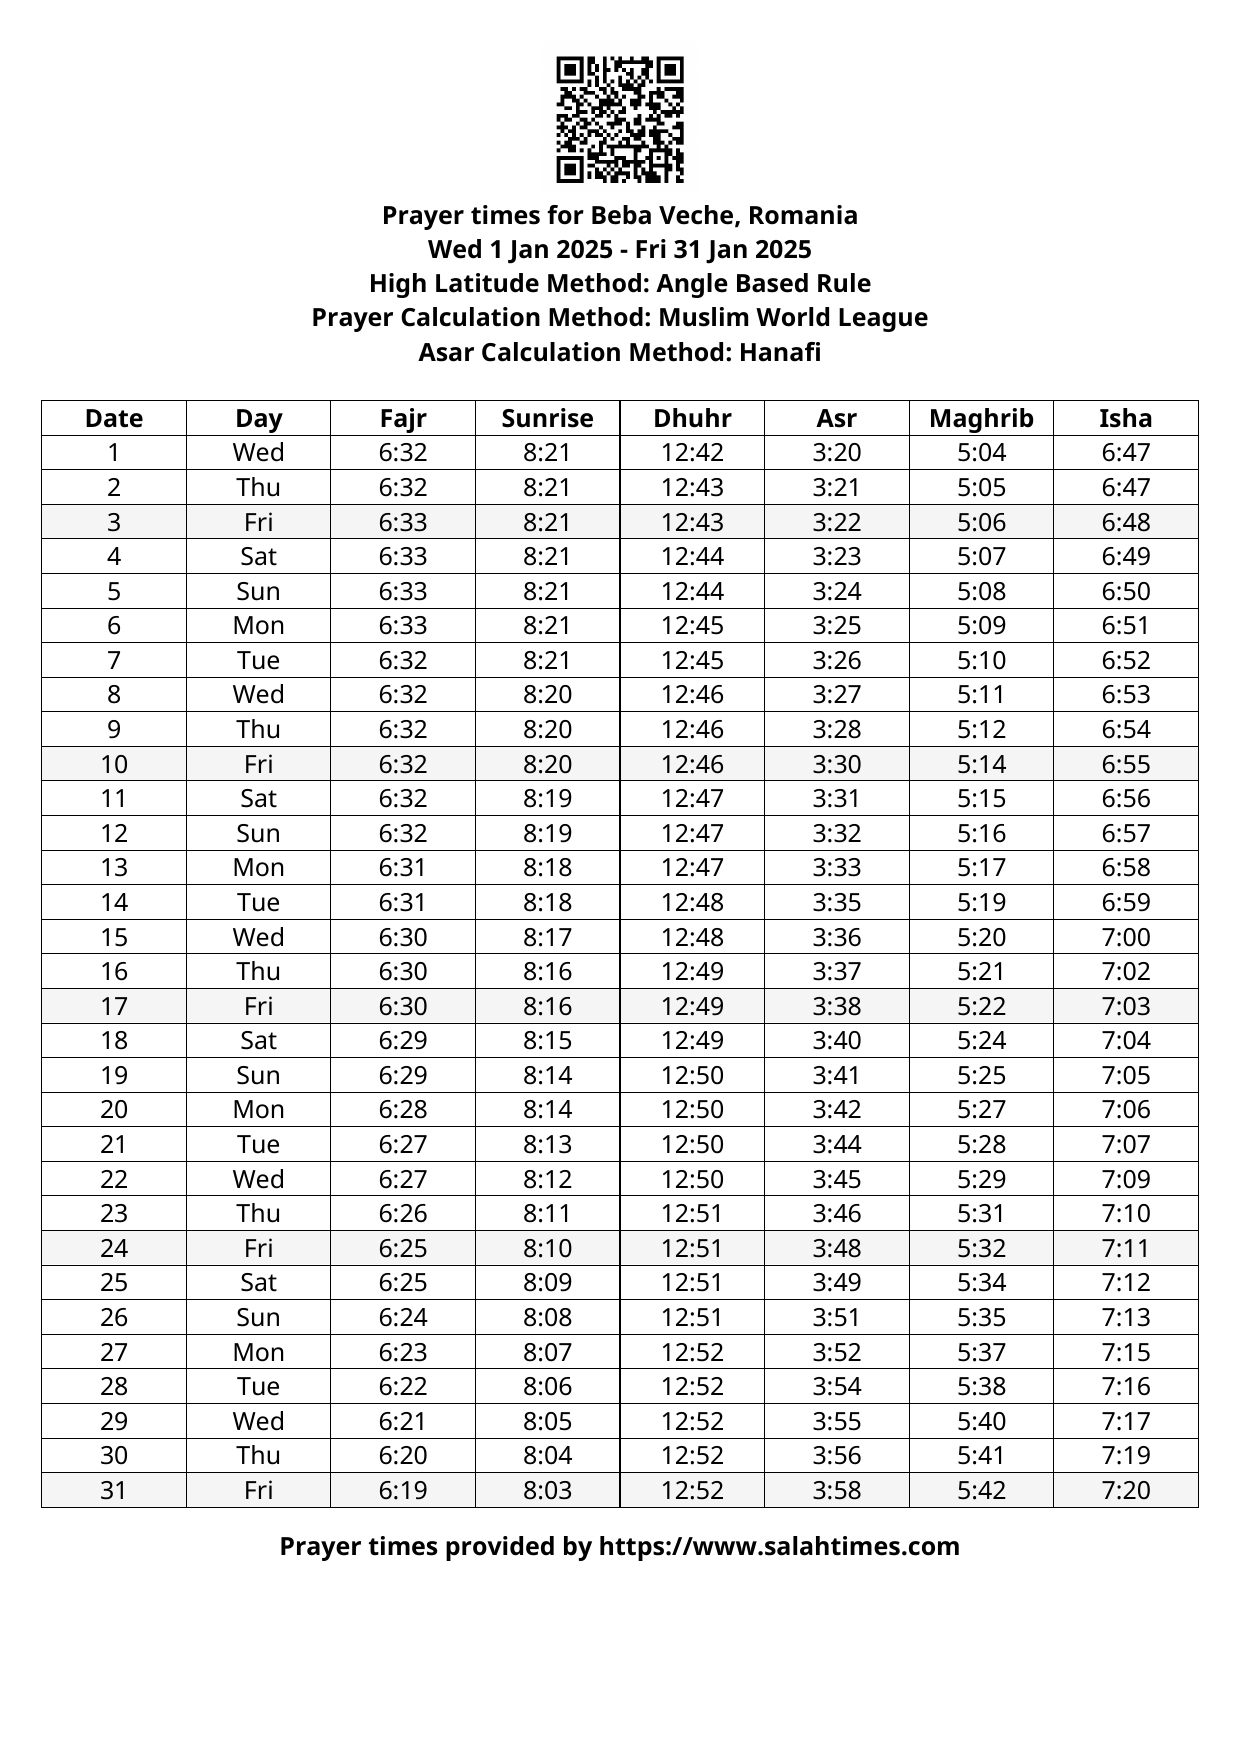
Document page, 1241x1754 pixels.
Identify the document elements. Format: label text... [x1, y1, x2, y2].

table_cell 16 [42, 954, 186, 988]
table_cell 3:32 [765, 816, 909, 849]
table_cell 6:32 [331, 747, 475, 780]
table_cell 9 [42, 712, 186, 746]
table_cell 3:26 [765, 643, 909, 677]
table_cell 6:24 [331, 1300, 475, 1334]
table_cell 8:21 [476, 574, 619, 607]
table_cell Tue [187, 643, 330, 677]
table_cell Fri [187, 505, 330, 538]
table_cell 12:44 [621, 539, 764, 573]
table_cell 10 [42, 747, 186, 780]
table_cell 12:46 [621, 712, 764, 746]
table_cell 5:32 [910, 1231, 1053, 1264]
table_header Isha [1054, 401, 1198, 434]
table_cell 3:28 [765, 712, 909, 746]
table_cell 12:49 [621, 1024, 764, 1057]
table_cell Thu [187, 954, 330, 988]
table_cell 8:18 [476, 885, 619, 919]
table_cell 3:21 [765, 470, 909, 504]
table_cell 7:03 [1054, 989, 1198, 1022]
table_cell 7:20 [1054, 1473, 1198, 1507]
table_cell 12:51 [621, 1196, 764, 1230]
table_cell 6:19 [331, 1473, 475, 1507]
table_cell 8:21 [476, 470, 619, 504]
table_cell 3:45 [765, 1162, 909, 1195]
table_cell 7:13 [1054, 1300, 1198, 1334]
table_cell 6:58 [1054, 851, 1198, 884]
table_cell 3:30 [765, 747, 909, 780]
table_cell Fri [187, 1473, 330, 1507]
table_cell 7:06 [1054, 1093, 1198, 1126]
table_cell 3:52 [765, 1335, 909, 1368]
table_cell 8:16 [476, 989, 619, 1022]
table_cell 6:54 [1054, 712, 1198, 746]
table_cell Thu [187, 470, 330, 504]
table_cell 3:44 [765, 1127, 909, 1161]
table_cell 3:20 [765, 436, 909, 469]
table_cell 28 [42, 1369, 186, 1403]
table_cell 5:19 [910, 885, 1053, 919]
table_cell 12:49 [621, 954, 764, 988]
table_cell 6:52 [1054, 643, 1198, 677]
table_cell 6:47 [1054, 436, 1198, 469]
table_cell 6:27 [331, 1127, 475, 1161]
table_cell 8:21 [476, 539, 619, 573]
table_cell 26 [42, 1300, 186, 1334]
table_cell 8:16 [476, 954, 619, 988]
table_cell Tue [187, 1369, 330, 1403]
table_header Sunrise [476, 401, 619, 434]
table_cell 12:48 [621, 885, 764, 919]
table_cell 5:28 [910, 1127, 1053, 1161]
table_cell 3:49 [765, 1266, 909, 1299]
table_cell Sun [187, 574, 330, 607]
table_cell 6:32 [331, 712, 475, 746]
table_cell Mon [187, 1335, 330, 1368]
table_cell 7:16 [1054, 1369, 1198, 1403]
table_cell 3:54 [765, 1369, 909, 1403]
table_cell Sat [187, 1266, 330, 1299]
table_cell 15 [42, 920, 186, 953]
table_cell 5:24 [910, 1024, 1053, 1057]
table_cell 7:19 [1054, 1439, 1198, 1472]
table_cell 3:46 [765, 1196, 909, 1230]
table_cell 3:31 [765, 781, 909, 815]
table_cell 12:42 [621, 436, 764, 469]
table_cell 29 [42, 1404, 186, 1437]
table_cell 8:21 [476, 436, 619, 469]
table_cell 12:51 [621, 1266, 764, 1299]
table_header Asr [765, 401, 909, 434]
table_cell 3:27 [765, 678, 909, 711]
table_cell 5:17 [910, 851, 1053, 884]
table_cell 8:19 [476, 781, 619, 815]
table_cell 12:50 [621, 1162, 764, 1195]
table_cell 6:48 [1054, 505, 1198, 538]
table_cell 3:48 [765, 1231, 909, 1264]
table_cell 24 [42, 1231, 186, 1264]
table_cell 6:31 [331, 885, 475, 919]
table_cell 5:37 [910, 1335, 1053, 1368]
table_cell Fri [187, 747, 330, 780]
table_cell 12:46 [621, 747, 764, 780]
table_cell 19 [42, 1058, 186, 1092]
table_cell 23 [42, 1196, 186, 1230]
table_cell 5:20 [910, 920, 1053, 953]
table_cell 12:47 [621, 816, 764, 849]
table_cell 8:07 [476, 1335, 619, 1368]
table_cell 6 [42, 609, 186, 642]
table_cell Fri [187, 989, 330, 1022]
table_cell 8 [42, 678, 186, 711]
table_cell 6:32 [331, 643, 475, 677]
table_cell 12 [42, 816, 186, 849]
table_cell 8:11 [476, 1196, 619, 1230]
table_cell 6:22 [331, 1369, 475, 1403]
table_header Maghrib [910, 401, 1053, 434]
table_cell 3:55 [765, 1404, 909, 1437]
table_cell 21 [42, 1127, 186, 1161]
table_cell 7:04 [1054, 1024, 1198, 1057]
table_cell 6:32 [331, 436, 475, 469]
table_cell 8:09 [476, 1266, 619, 1299]
table_cell 18 [42, 1024, 186, 1057]
table_cell Sun [187, 816, 330, 849]
table_cell 6:20 [331, 1439, 475, 1472]
table_cell 12:43 [621, 505, 764, 538]
table_cell 6:25 [331, 1266, 475, 1299]
table_cell Thu [187, 1439, 330, 1472]
table_cell 11 [42, 781, 186, 815]
table_cell 7:10 [1054, 1196, 1198, 1230]
table_cell 5:31 [910, 1196, 1053, 1230]
table_cell 7:07 [1054, 1127, 1198, 1161]
table_cell 27 [42, 1335, 186, 1368]
table_cell 12:52 [621, 1369, 764, 1403]
table_cell Wed [187, 436, 330, 469]
table_cell 6:31 [331, 851, 475, 884]
text Prayer times provided by https://www.salahtimes.com [42, 1528, 1198, 1563]
table_cell 25 [42, 1266, 186, 1299]
table_cell 3:22 [765, 505, 909, 538]
table_cell 30 [42, 1439, 186, 1472]
table_cell Sat [187, 781, 330, 815]
table_cell Fri [187, 1231, 330, 1264]
table_header Date [42, 401, 186, 434]
table_cell 7:12 [1054, 1266, 1198, 1299]
table_cell 5:12 [910, 712, 1053, 746]
table_cell 5:38 [910, 1369, 1053, 1403]
table_cell 12:44 [621, 574, 764, 607]
table_cell 6:50 [1054, 574, 1198, 607]
table_cell 3:37 [765, 954, 909, 988]
table_cell 6:27 [331, 1162, 475, 1195]
table_cell 3:56 [765, 1439, 909, 1472]
table_cell Thu [187, 712, 330, 746]
table_cell 7:17 [1054, 1404, 1198, 1437]
text High Latitude Method: Angle Based Rule [42, 266, 1198, 300]
table_cell 6:25 [331, 1231, 475, 1264]
table_cell 3:23 [765, 539, 909, 573]
table_cell Sat [187, 539, 330, 573]
table_cell 5:09 [910, 609, 1053, 642]
table_cell 12:48 [621, 920, 764, 953]
table_cell 6:59 [1054, 885, 1198, 919]
table_cell Wed [187, 678, 330, 711]
table_cell 5:05 [910, 470, 1053, 504]
table_cell 22 [42, 1162, 186, 1195]
table_cell 8:15 [476, 1024, 619, 1057]
table_cell 6:28 [331, 1093, 475, 1126]
table_cell Sat [187, 1024, 330, 1057]
table_cell 8:08 [476, 1300, 619, 1334]
table_cell 7:05 [1054, 1058, 1198, 1092]
table_cell 3:51 [765, 1300, 909, 1334]
table_cell 3:24 [765, 574, 909, 607]
table_cell 6:29 [331, 1058, 475, 1092]
table_cell 8:20 [476, 747, 619, 780]
table_cell 5:42 [910, 1473, 1053, 1507]
table_cell 6:33 [331, 505, 475, 538]
table_cell 8:21 [476, 609, 619, 642]
table_cell 5 [42, 574, 186, 607]
table_cell 12:52 [621, 1404, 764, 1437]
table_cell 5:21 [910, 954, 1053, 988]
text Prayer Calculation Method: Muslim World League [42, 300, 1198, 334]
table_cell 7:00 [1054, 920, 1198, 953]
table_cell 6:21 [331, 1404, 475, 1437]
table_cell 12:47 [621, 851, 764, 884]
table_cell 12:51 [621, 1300, 764, 1334]
table_cell 6:32 [331, 781, 475, 815]
table_cell 12:52 [621, 1335, 764, 1368]
table_cell 3:25 [765, 609, 909, 642]
table_cell 3:33 [765, 851, 909, 884]
table_cell 7 [42, 643, 186, 677]
table_cell 1 [42, 436, 186, 469]
table_cell Mon [187, 609, 330, 642]
text Asar Calculation Method: Hanafi [42, 334, 1198, 368]
table_cell 12:45 [621, 643, 764, 677]
table_cell 12:43 [621, 470, 764, 504]
table_cell 8:20 [476, 712, 619, 746]
table_cell 6:57 [1054, 816, 1198, 849]
text Wed 1 Jan 2025 - Fri 31 Jan 2025 [42, 232, 1198, 266]
table_cell 7:11 [1054, 1231, 1198, 1264]
table_cell 12:50 [621, 1127, 764, 1161]
table_cell 5:41 [910, 1439, 1053, 1472]
table_cell 12:45 [621, 609, 764, 642]
table_cell 5:25 [910, 1058, 1053, 1092]
table_cell 6:26 [331, 1196, 475, 1230]
table_cell Sun [187, 1300, 330, 1334]
table_cell 20 [42, 1093, 186, 1126]
table_cell 6:23 [331, 1335, 475, 1368]
table_cell 6:32 [331, 816, 475, 849]
table_cell 12:50 [621, 1058, 764, 1092]
table_cell 5:06 [910, 505, 1053, 538]
table_cell 3:36 [765, 920, 909, 953]
table_cell 17 [42, 989, 186, 1022]
table_cell 8:21 [476, 643, 619, 677]
table_cell 5:14 [910, 747, 1053, 780]
table_cell Wed [187, 920, 330, 953]
table_cell 8:10 [476, 1231, 619, 1264]
table_cell 12:51 [621, 1231, 764, 1264]
table_cell Mon [187, 851, 330, 884]
table_cell 6:32 [331, 678, 475, 711]
table_cell 6:30 [331, 954, 475, 988]
table_cell 8:20 [476, 678, 619, 711]
table_cell 4 [42, 539, 186, 573]
table_cell Mon [187, 1093, 330, 1126]
table_cell 3:58 [765, 1473, 909, 1507]
table_header Day [187, 401, 330, 434]
table_cell 5:08 [910, 574, 1053, 607]
table_cell 12:49 [621, 989, 764, 1022]
table_cell 13 [42, 851, 186, 884]
table_cell 8:06 [476, 1369, 619, 1403]
table_header Dhuhr [621, 401, 764, 434]
table_cell 12:50 [621, 1093, 764, 1126]
table_cell 12:47 [621, 781, 764, 815]
table_cell 12:52 [621, 1473, 764, 1507]
table_cell 12:52 [621, 1439, 764, 1472]
table_cell 14 [42, 885, 186, 919]
table_cell 5:11 [910, 678, 1053, 711]
table_cell 8:21 [476, 505, 619, 538]
table_cell Wed [187, 1404, 330, 1437]
table_cell 8:04 [476, 1439, 619, 1472]
table_cell 5:35 [910, 1300, 1053, 1334]
table_cell 8:05 [476, 1404, 619, 1437]
table_cell 8:14 [476, 1058, 619, 1092]
table_cell 8:18 [476, 851, 619, 884]
table_cell 8:19 [476, 816, 619, 849]
table_cell 8:03 [476, 1473, 619, 1507]
table_cell 3:35 [765, 885, 909, 919]
table_cell 6:33 [331, 539, 475, 573]
table_cell 5:07 [910, 539, 1053, 573]
table_cell 8:12 [476, 1162, 619, 1195]
table_cell 5:16 [910, 816, 1053, 849]
table_cell 5:29 [910, 1162, 1053, 1195]
table_cell 3:40 [765, 1024, 909, 1057]
table_cell Tue [187, 1127, 330, 1161]
table_cell 3:38 [765, 989, 909, 1022]
table_cell 5:40 [910, 1404, 1053, 1437]
table_cell 12:46 [621, 678, 764, 711]
table_cell 7:09 [1054, 1162, 1198, 1195]
table_cell 6:33 [331, 574, 475, 607]
table_cell 7:15 [1054, 1335, 1198, 1368]
table_cell 6:49 [1054, 539, 1198, 573]
table_cell 6:30 [331, 989, 475, 1022]
table_cell 3 [42, 505, 186, 538]
table_cell 5:15 [910, 781, 1053, 815]
table_cell 7:02 [1054, 954, 1198, 988]
table_cell 8:13 [476, 1127, 619, 1161]
picture [542, 41, 699, 198]
table_cell 6:56 [1054, 781, 1198, 815]
table_cell 8:14 [476, 1093, 619, 1126]
table_cell 6:53 [1054, 678, 1198, 711]
table_cell 6:32 [331, 470, 475, 504]
table_cell 6:55 [1054, 747, 1198, 780]
table_cell Tue [187, 885, 330, 919]
table_cell 5:04 [910, 436, 1053, 469]
table_cell 5:22 [910, 989, 1053, 1022]
table_cell 5:10 [910, 643, 1053, 677]
text Prayer times for Beba Veche, Romania [42, 198, 1198, 232]
table_cell 6:30 [331, 920, 475, 953]
table_cell 5:27 [910, 1093, 1053, 1126]
table_cell Sun [187, 1058, 330, 1092]
table_cell 3:41 [765, 1058, 909, 1092]
table_cell 31 [42, 1473, 186, 1507]
table_cell 2 [42, 470, 186, 504]
table_cell 6:47 [1054, 470, 1198, 504]
table_cell Thu [187, 1196, 330, 1230]
table_header Fajr [331, 401, 475, 434]
table_cell 6:29 [331, 1024, 475, 1057]
table_cell 6:51 [1054, 609, 1198, 642]
table_cell 5:34 [910, 1266, 1053, 1299]
table_cell 6:33 [331, 609, 475, 642]
table_cell 8:17 [476, 920, 619, 953]
table_cell 3:42 [765, 1093, 909, 1126]
table_cell Wed [187, 1162, 330, 1195]
